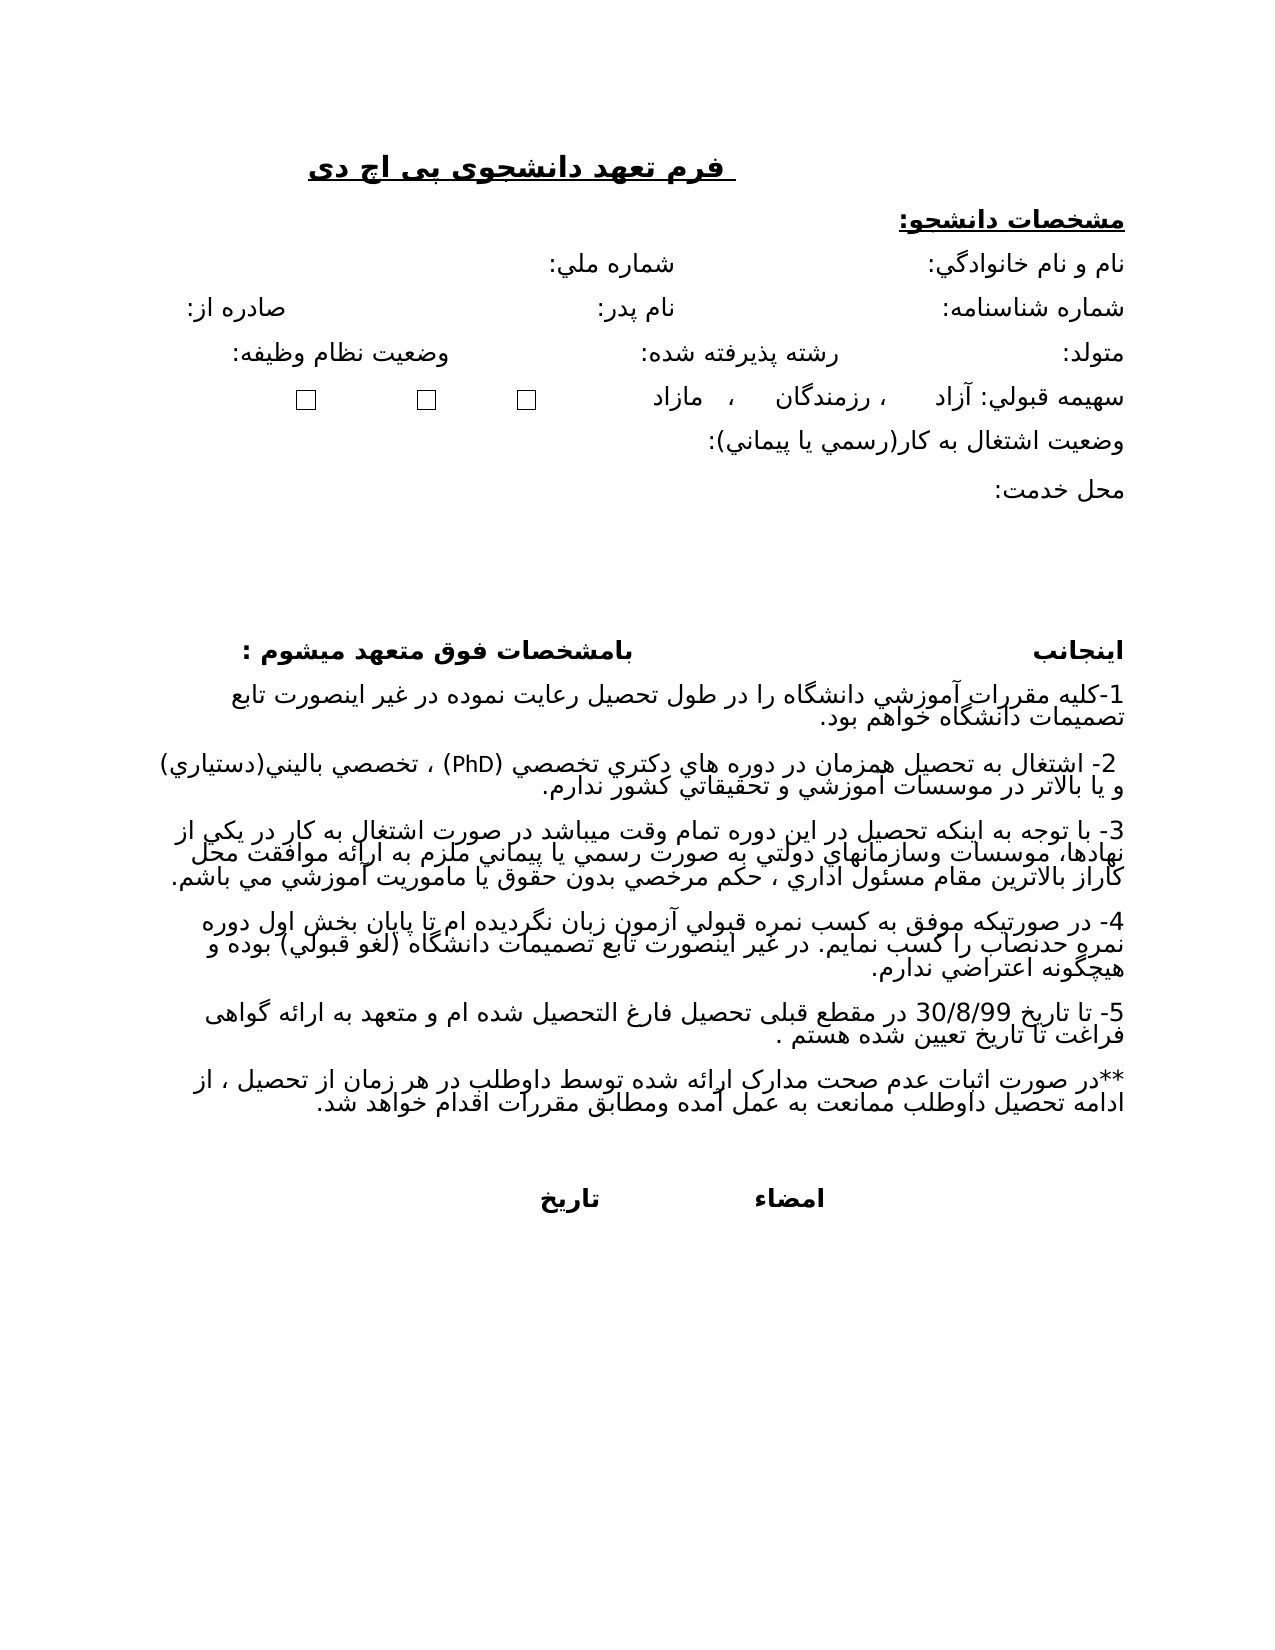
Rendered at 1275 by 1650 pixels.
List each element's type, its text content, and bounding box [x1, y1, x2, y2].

text 3- با توجه به اينكه تحصيل در اين دوره تمام وقت ميباشد در صورت اشتغال به كار در يكي از نهادها، موسسات وسازمانهاي دولتي به صورت رسمي يا پيماني ملزم به ارائه موافقت محل كاراز بالاترين مقام مسئول اداري ، حكم مرخصي بدون حقوق يا ماموريت آموزشي مي باشم. [150, 821, 1125, 891]
text 4- در صورتيكه موفق به كسب نمره قبولي آزمون زبان نگرديده ام تا پايان بخش اول دوره نمره حدنصاب را كسب نمايم. در غير اينصورت تابع تصميمات دانشگاه (لغو قبولي) بوده و هيچگونه اعتراضي ندارم. [150, 912, 1125, 982]
text فرم تعهد دانشجوی پی اچ دی [150, 150, 1125, 184]
text امضاء تاريخ [150, 1189, 1125, 1212]
text شماره شناسنامه: نام پدر: صادره از: [150, 298, 1125, 321]
text وضعيت اشتغال به كار(رسمي يا پيماني): [150, 431, 1125, 454]
text متولد: رشته پذيرفته شده: وضعيت نظام وظيفه: [150, 342, 1125, 366]
text نام و نام خانوادگي: شماره ملي: [150, 254, 1125, 277]
text اينجانب بامشخصات فوق متعهد ميشوم : [150, 641, 1125, 664]
text 1-كليه مقررات آموزشي دانشگاه را در طول تحصيل رعايت نموده در غیر اینصورت تابع تصمیمات دانشگاه خواهم بود. [150, 685, 1125, 732]
text مشخصات دانشجو: [150, 210, 1125, 233]
text سهيمه قبولي: آزاد ، رزمندگان ، مازاد [150, 386, 1125, 410]
text 2- اشتغال به تحصيل همزمان در دوره هاي دكتري تخصصي (PhD) ، تخصصي باليني(دستياري) و يا بالاتر در موسسات آموزشي و تحقيقاتي كشور ندارم. [150, 752, 1125, 800]
text **در صورت اثبات عدم صحت مدارک ارائه شده توسط داوطلب در هر زمان از تحصیل ، از ادامه تحصیل داوطلب ممانعت به عمل آمده ومطابق مقررات اقدام خواهد شد. [150, 1070, 1125, 1117]
text 5- تا تاریخ 30/8/99 در مقطع قبلی تحصیل فارغ التحصیل شده ام و متعهد به ارائه گواهی فراغت تا تاریخ تعیین شده هستم . [150, 1003, 1125, 1049]
text محل خدمت: [150, 475, 1125, 504]
